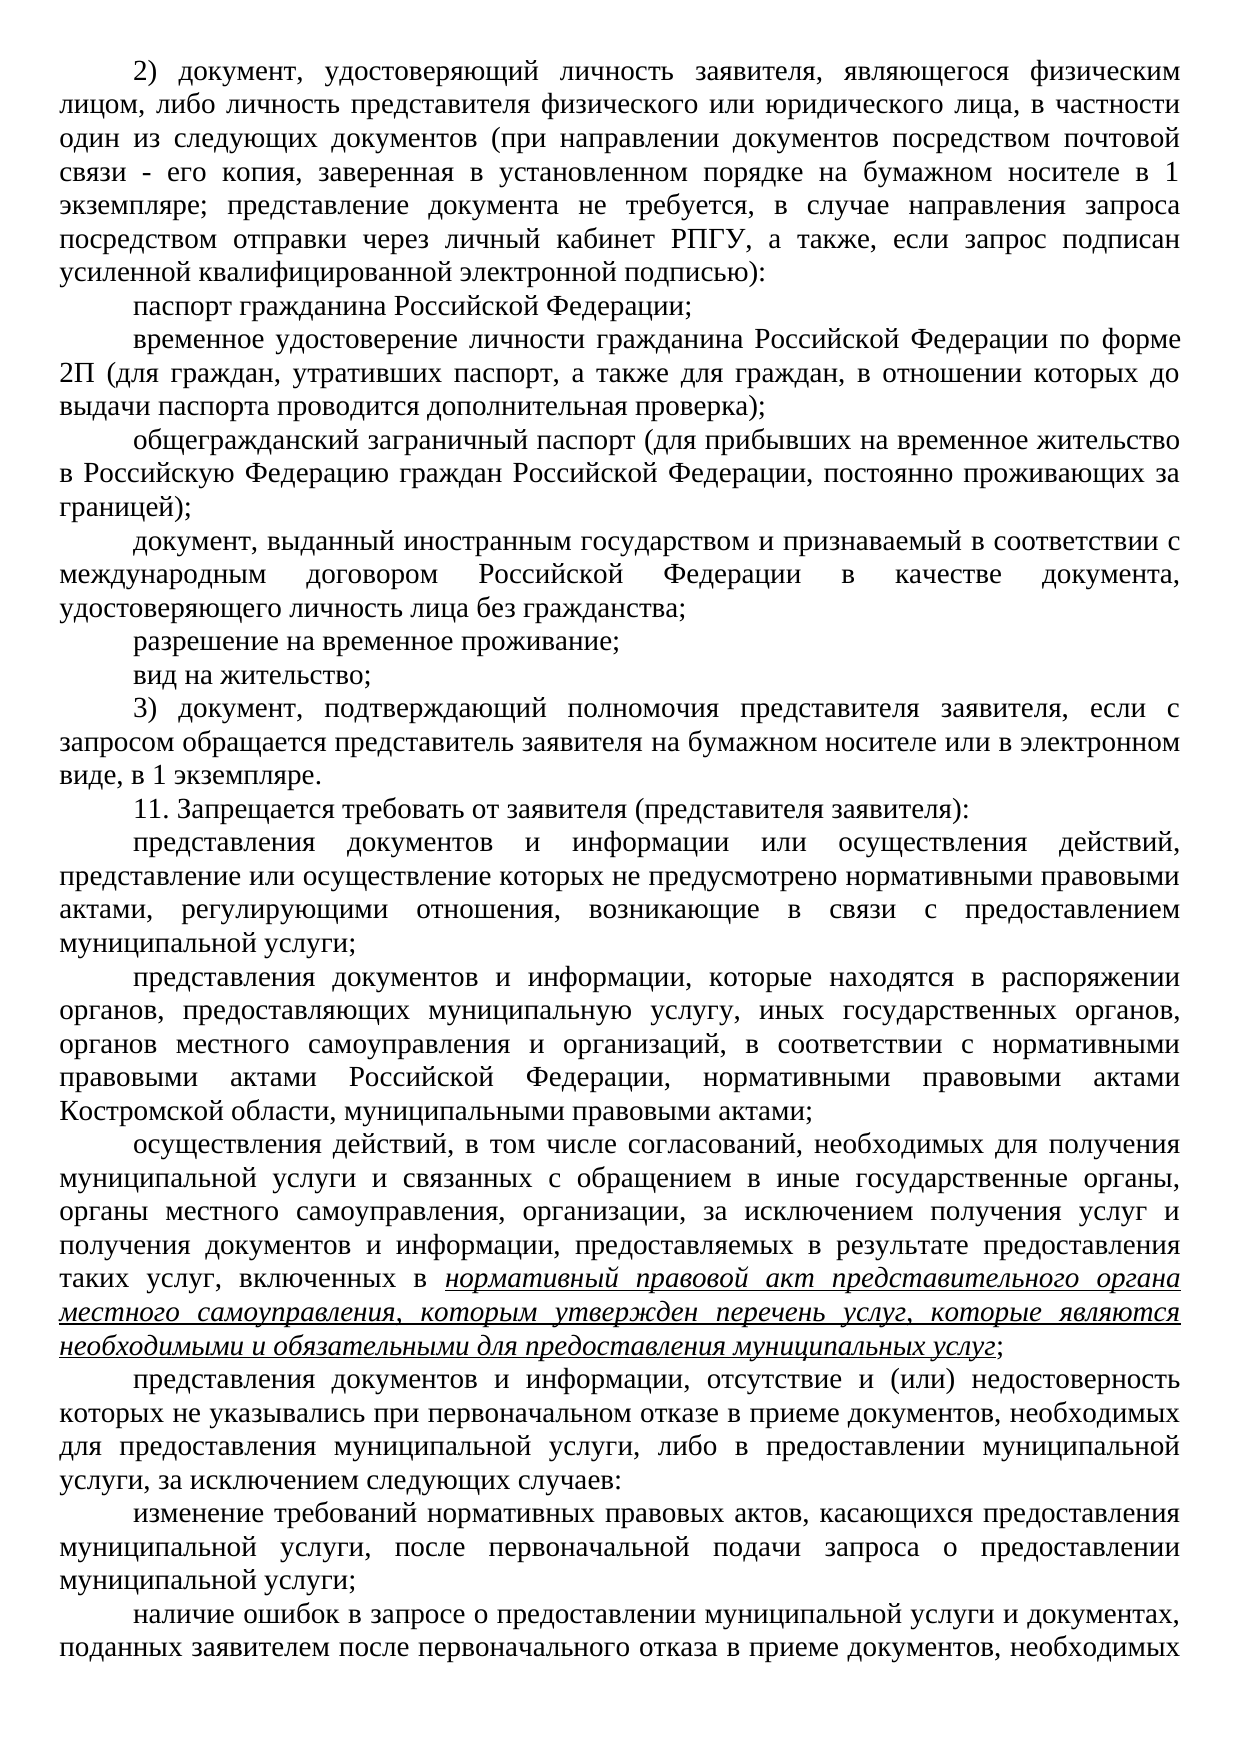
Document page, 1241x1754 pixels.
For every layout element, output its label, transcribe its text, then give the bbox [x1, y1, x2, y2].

text представления документов и информации, которые находятся в распоряжении органов, предоставляющих муниципальную услугу, иных государственных органов, органов местного самоуправления и организаций, в соответствии с нормативными правовыми актами Российской Федерации, нормативными правовыми актами Костромской области, муниципальными правовыми актами; [59, 959, 1181, 1126]
text 2) документ, удостоверяющий личность заявителя, являющегося физическим лицом, либо личность представителя физического или юридического лица, в частности один из следующих документов (при направлении документов посредством почтовой связи - его копия, заверенная в установленном порядке на бумажном носителе в 1 экземпляре; представление документа не требуется, в случае направления запроса посредством отправки через личный кабинет РПГУ, а также, если запрос подписан усиленной квалифицированной электронной подписью): [59, 53, 1181, 288]
text вид на жительство; [59, 657, 1181, 690]
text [59, 1596, 1181, 1663]
text изменение требований нормативных правовых актов, касающихся предоставления муниципальной услуги, после первоначальной подачи запроса о предоставлении муниципальной услуги; [59, 1495, 1181, 1596]
text паспорт гражданина Российской Федерации; [59, 288, 1181, 321]
text общегражданский заграничный паспорт (для прибывших на временное жительство в Российскую Федерацию граждан Российской Федерации, постоянно проживающих за границей); [59, 422, 1181, 523]
text осуществления действий, в том числе согласований, необходимых для получения муниципальной услуги и связанных с обращением в иные государственные органы, органы местного самоуправления, организации, за исключением получения услуг и получения документов и информации, предоставляемых в результате предоставления таких услуг, включенных в нормативный правовой акт представительного органа местного самоуправления, которым утвержден перечень услуг, которые являются необходимыми и обязательными для предоставления муниципальных услуг; [59, 1325, 1181, 1361]
text представления документов и информации, отсутствие и (или) недостоверность которых не указывались при первоначальном отказе в приеме документов, необходимых для предоставления муниципальной услуги, либо в предоставлении муниципальной услуги, за исключением следующих случаев: [59, 1361, 1181, 1495]
text временное удостоверение личности гражданина Российской Федерации по форме 2П (для граждан, утративших паспорт, а также для граждан, в отношении которых до выдачи паспорта проводится дополнительная проверка); [59, 321, 1181, 422]
text представления документов и информации или осуществления действий, представление или осуществление которых не предусмотрено нормативными правовыми актами, регулирующими отношения, возникающие в связи с предоставлением муниципальной услуги; [59, 824, 1181, 959]
text осуществления действий, в том числе согласований, необходимых для получения муниципальной услуги и связанных с обращением в иные государственные органы, органы местного самоуправления, организации, за исключением получения услуг и получения документов и информации, предоставляемых в результате предоставления таких услуг, включенных в нормативный правовой акт представительного органа местного самоуправления, которым утвержден перечень услуг, которые являются необходимыми и обязательными для предоставления муниципальных услуг; [59, 1126, 1181, 1323]
text 11. Запрещается требовать от заявителя (представителя заявителя): [59, 791, 1181, 824]
text документ, выданный иностранным государством и признаваемый в соответствии с международным договором Российской Федерации в качестве документа, удостоверяющего личность лица без гражданства; [59, 523, 1181, 623]
text 3) документ, подтверждающий полномочия представителя заявителя, если с запросом обращается представитель заявителя на бумажном носителе или в электронном виде, в 1 экземпляре. [59, 690, 1181, 791]
text разрешение на временное проживание; [59, 623, 1181, 657]
